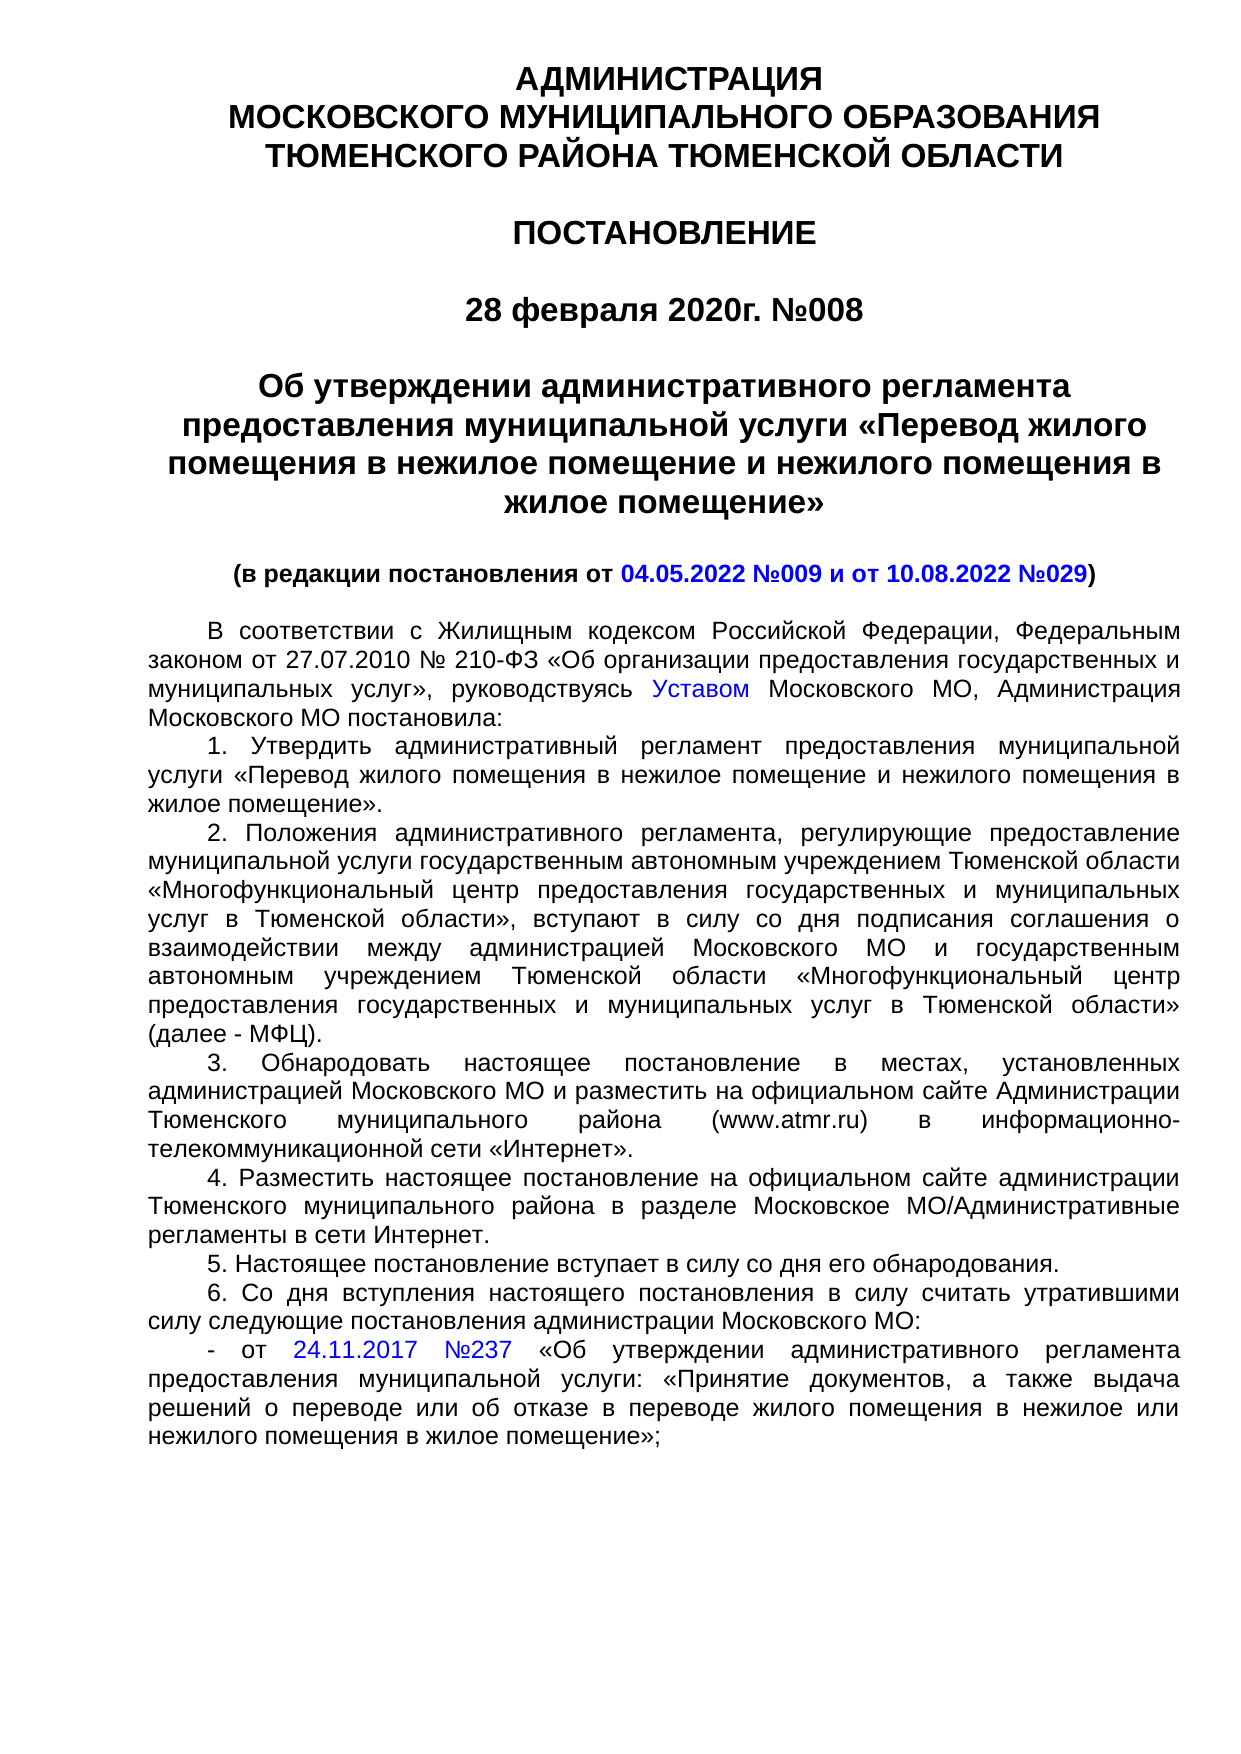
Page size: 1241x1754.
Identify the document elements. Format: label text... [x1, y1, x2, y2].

text Об утверждении административного регламента предоставления муниципальной услуги «Перевод жилого помещения в нежилое помещение и нежилого помещения в жилое помещение» [148, 367, 1181, 520]
text 4. Разместить настоящее постановление на официальном сайте администрации Тюменского муниципального района в разделе Московское МО/Административные регламенты в сети Интернет. [148, 1162, 1181, 1249]
text МОСКОВСКОГО МУНИЦИПАЛЬНОГО ОБРАЗОВАНИЯ [148, 97, 1181, 136]
text 3. Обнародовать настоящее постановление в местах, установленных администрацией Московского МО и разместить на официальном сайте Администрации Тюменского муниципального района (www.atmr.ru) в информационно-телекоммуникационной сети «Интернет». [148, 1047, 1181, 1162]
text 6. Со дня вступления настоящего постановления в силу считать утратившими силу следующие постановления администрации Московского МО: [148, 1277, 1181, 1335]
text 5. Настоящее постановление вступает в силу со дня его обнародования. [148, 1249, 1181, 1277]
text В соответствии с Жилищным кодексом Российской Федерации, Федеральным законом от 27.07.2010 № 210-ФЗ «Об организации предоставления государственных и муниципальных услуг», руководствуясь Уставом Московского МО, Администрация Московского МО постановила: [148, 616, 711, 645]
text 2. Положения административного регламента, регулирующие предоставление муниципальной услуги государственным автономным учреждением Тюменской области «Многофункциональный центр предоставления государственных и муниципальных услуг в Тюменской области», вступают в силу со дня подписания соглашения о взаимодействии между администрацией Московского МО и государственным автономным учреждением Тюменской области «Многофункциональный центр предоставления государственных и муниципальных услуг в Тюменской области» (далее - МФЦ). [148, 817, 1181, 1047]
text ТЮМЕНСКОГО РАЙОНА ТЮМЕНСКОЙ ОБЛАСТИ [148, 136, 1181, 174]
text АДМИНИСТРАЦИЯ [148, 59, 1181, 97]
text ПОСТАНОВЛЕНИЕ [148, 213, 1181, 251]
text (в редакции постановления от 04.05.2022 №009 и от 10.08.2022 №029) [148, 559, 1181, 587]
text 28 февраля 2020г. №008 [148, 290, 1181, 328]
text В соответствии с Жилищным кодексом Российской Федерации, Федеральным законом от 27.07.2010 № 210-ФЗ «Об организации предоставления государственных и муниципальных услуг», руководствуясь Уставом Московского МО, Администрация Московского МО постановила: [148, 702, 1181, 731]
text 1. Утвердить административный регламент предоставления муниципальной услуги «Перевод жилого помещения в нежилое помещение и нежилого помещения в жилое помещение». [148, 731, 1181, 817]
text - от 24.11.2017 №237 «Об утверждении административного регламента предоставления муниципальной услуги: «Принятие документов, а также выдача решений о переводе или об отказе в переводе жилого помещения в нежилое или нежилого помещения в жилое помещение»; [148, 1335, 1181, 1450]
